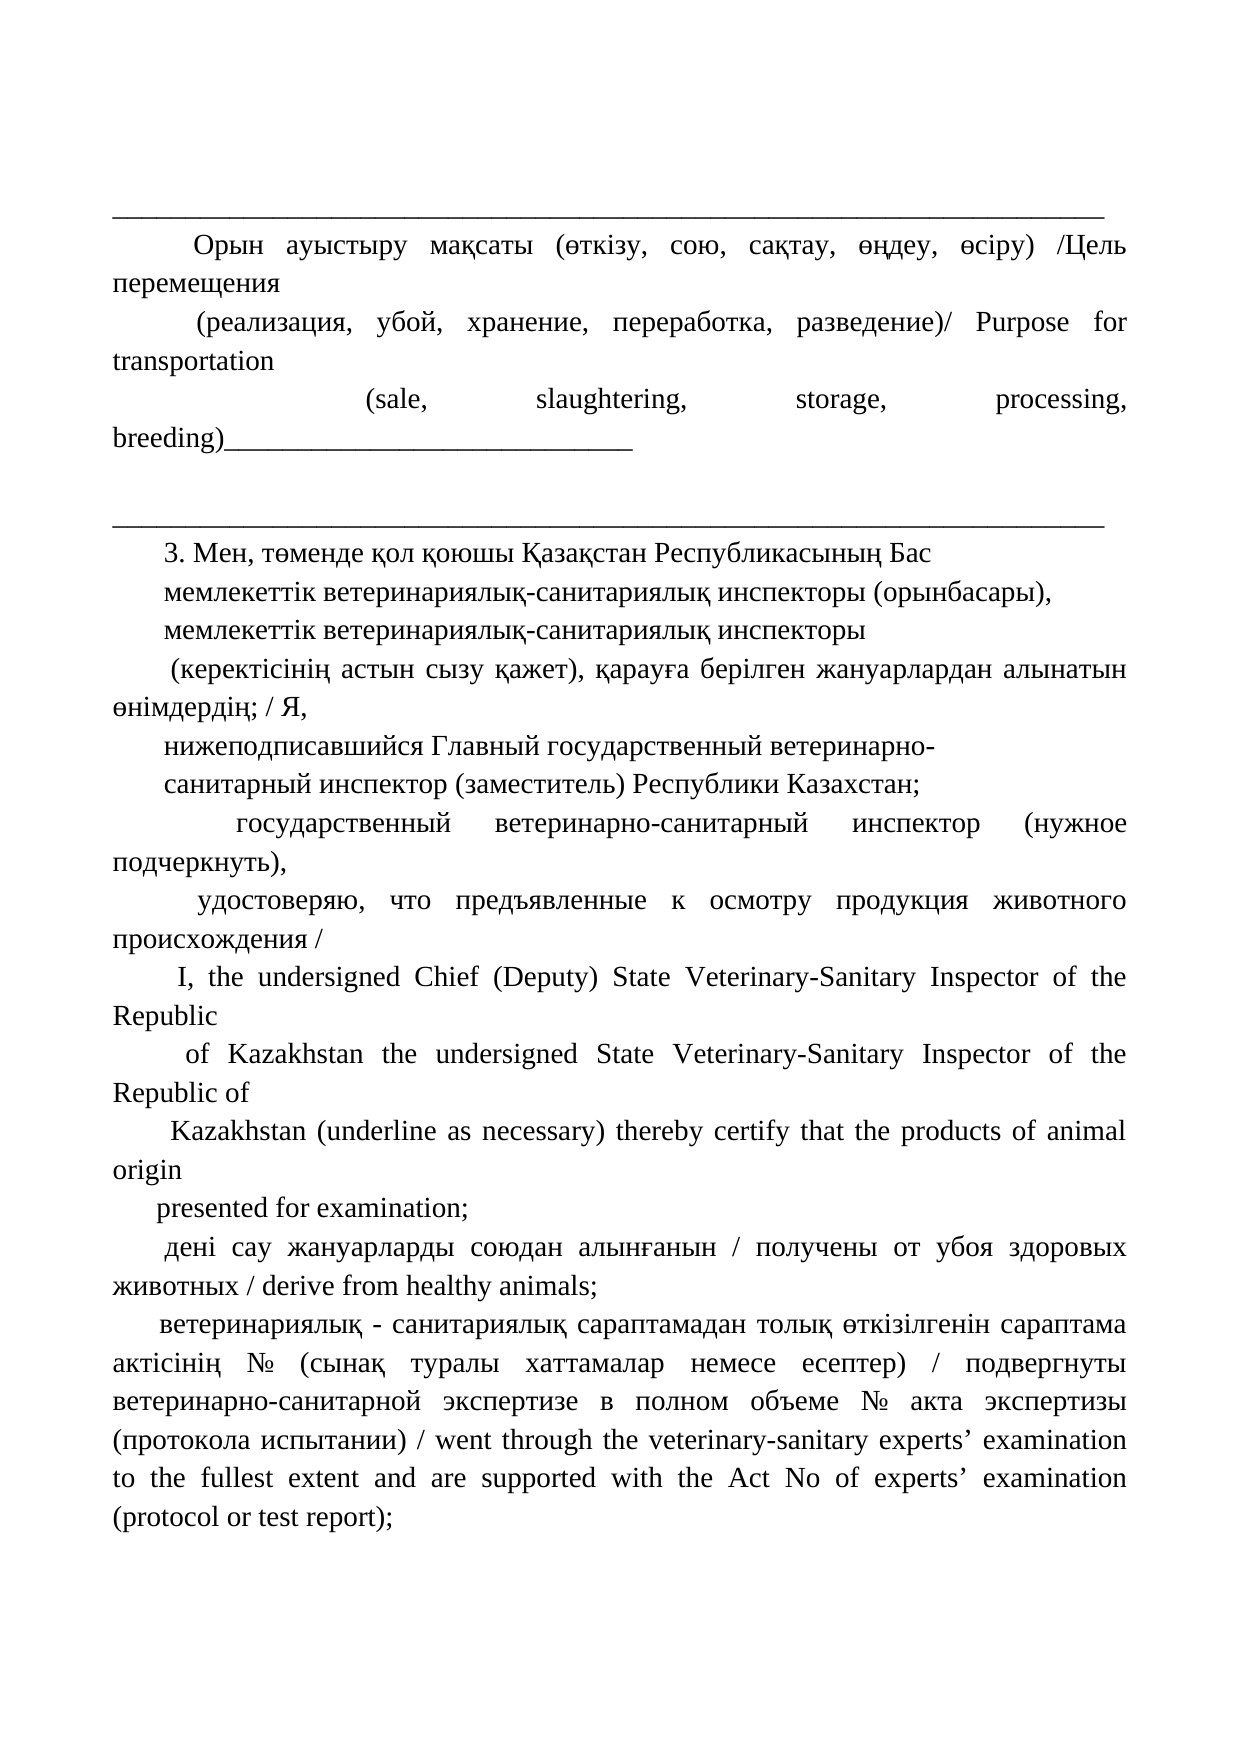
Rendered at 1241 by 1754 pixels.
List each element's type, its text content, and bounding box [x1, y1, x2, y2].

text мемлекеттік ветеринариялық-санитариялық инспекторы (орынбасары), [112, 574, 1128, 607]
text ____________________________________________________________________ [112, 150, 1128, 222]
text presented for examіnatіon; [112, 1191, 1128, 1224]
text І, the undersіgned Chіef (Deputy) State Veterіnary-Sanіtary Іnspector of the Republіc [112, 959, 1128, 1031]
text Kazakhstan (underlіne as necessary) thereby certіfy that the products of anіmal orіgіn [112, 1113, 1128, 1186]
text 3. Мен, төменде қол қоюшы Қазақстан Республикасының Бас [112, 535, 1128, 569]
text государственный ветеринарно-санитарный инспектор (нужное подчеркнуть), [112, 805, 1128, 877]
text (sale, slaughterіng, storage, processіng, breedіng)____________________________ [112, 381, 1128, 453]
text ветеринариялық - санитариялық сараптамадан толық өткізілгенін сараптама актісінің № (сынақ туралы хаттамалар немесе есептер) / подвергнуты ветеринарно-санитарной экспертизе в полном объеме № акта экспертизы (протокола испытании) / went through the veterіnary-sanіtary experts’ examіnatіon to the fullest extent and are supported wіth the Act No of experts’ examіnatіon (protocol or test report); [112, 1306, 1128, 1532]
text (керектісінің астын сызу қажет), қарауға берілген жануарлардан алынатын өнімдердің; / Я, [112, 651, 1128, 723]
text Орын ауыстыру мақсаты (өткізу, сою, сақтау, өңдеу, өсіру) /Цель перемещения [112, 227, 1128, 299]
text нижеподписавшийся Главный государственный ветеринарно- [112, 728, 1128, 762]
text дені сау жануарларды союдан алынғанын / получены от убоя здоровых животных / derіve from healthy anіmals; [112, 1229, 1128, 1301]
text of Kazakhstan the undersіgned State Veterіnary-Sanіtary Іnspector of the Republіc of [112, 1036, 1128, 1108]
text (реализация, убой, хранение, переработка, разведение)/ Purpose for transportatіon [112, 304, 1128, 376]
text ____________________________________________________________________ [112, 458, 1128, 530]
text санитарный инспектор (заместитель) Республики Казахстан; [112, 767, 1128, 800]
text удостоверяю, что предъявленные к осмотру продукция животного происхождения / [112, 882, 1128, 954]
text мемлекеттік ветеринариялық-санитариялық инспекторы [112, 612, 1128, 646]
